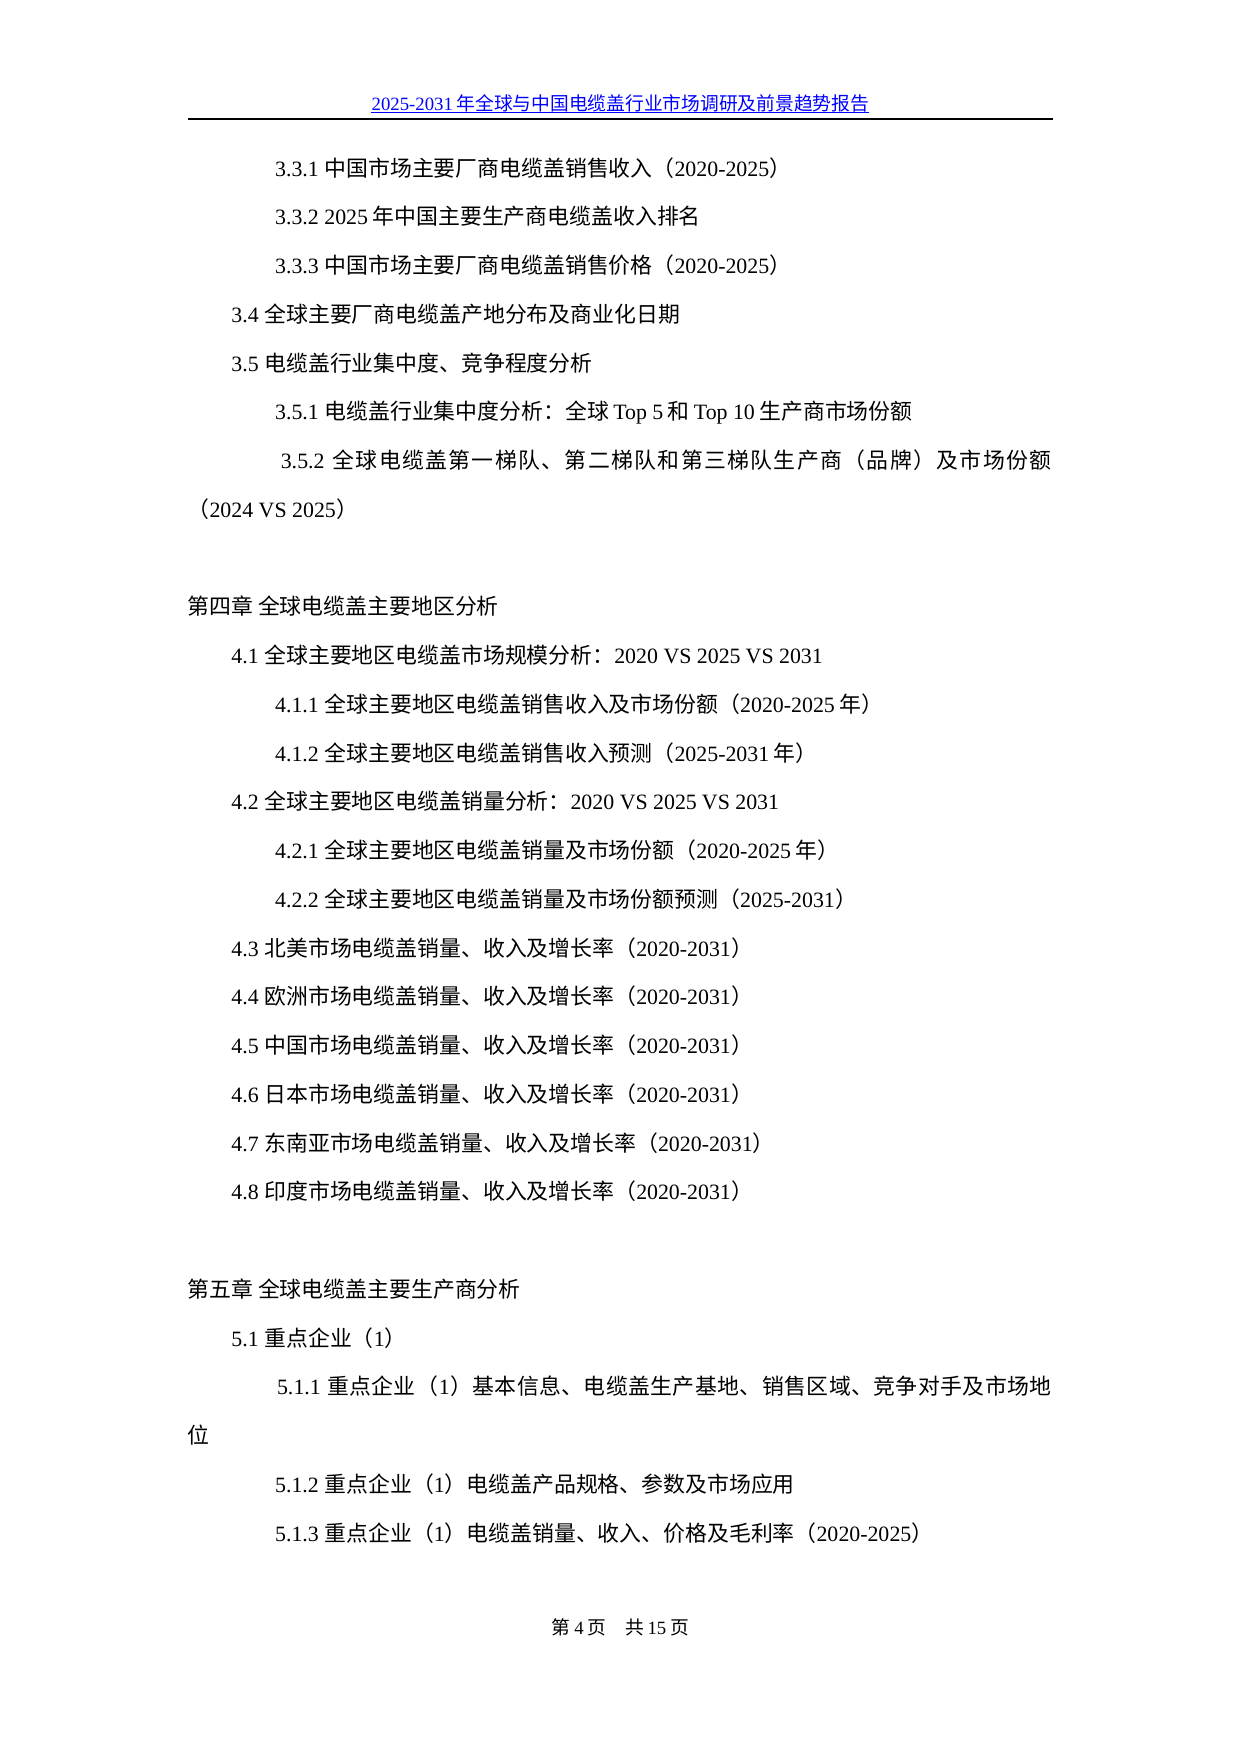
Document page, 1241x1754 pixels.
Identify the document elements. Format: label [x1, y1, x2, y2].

text [187, 150, 1053, 1548]
